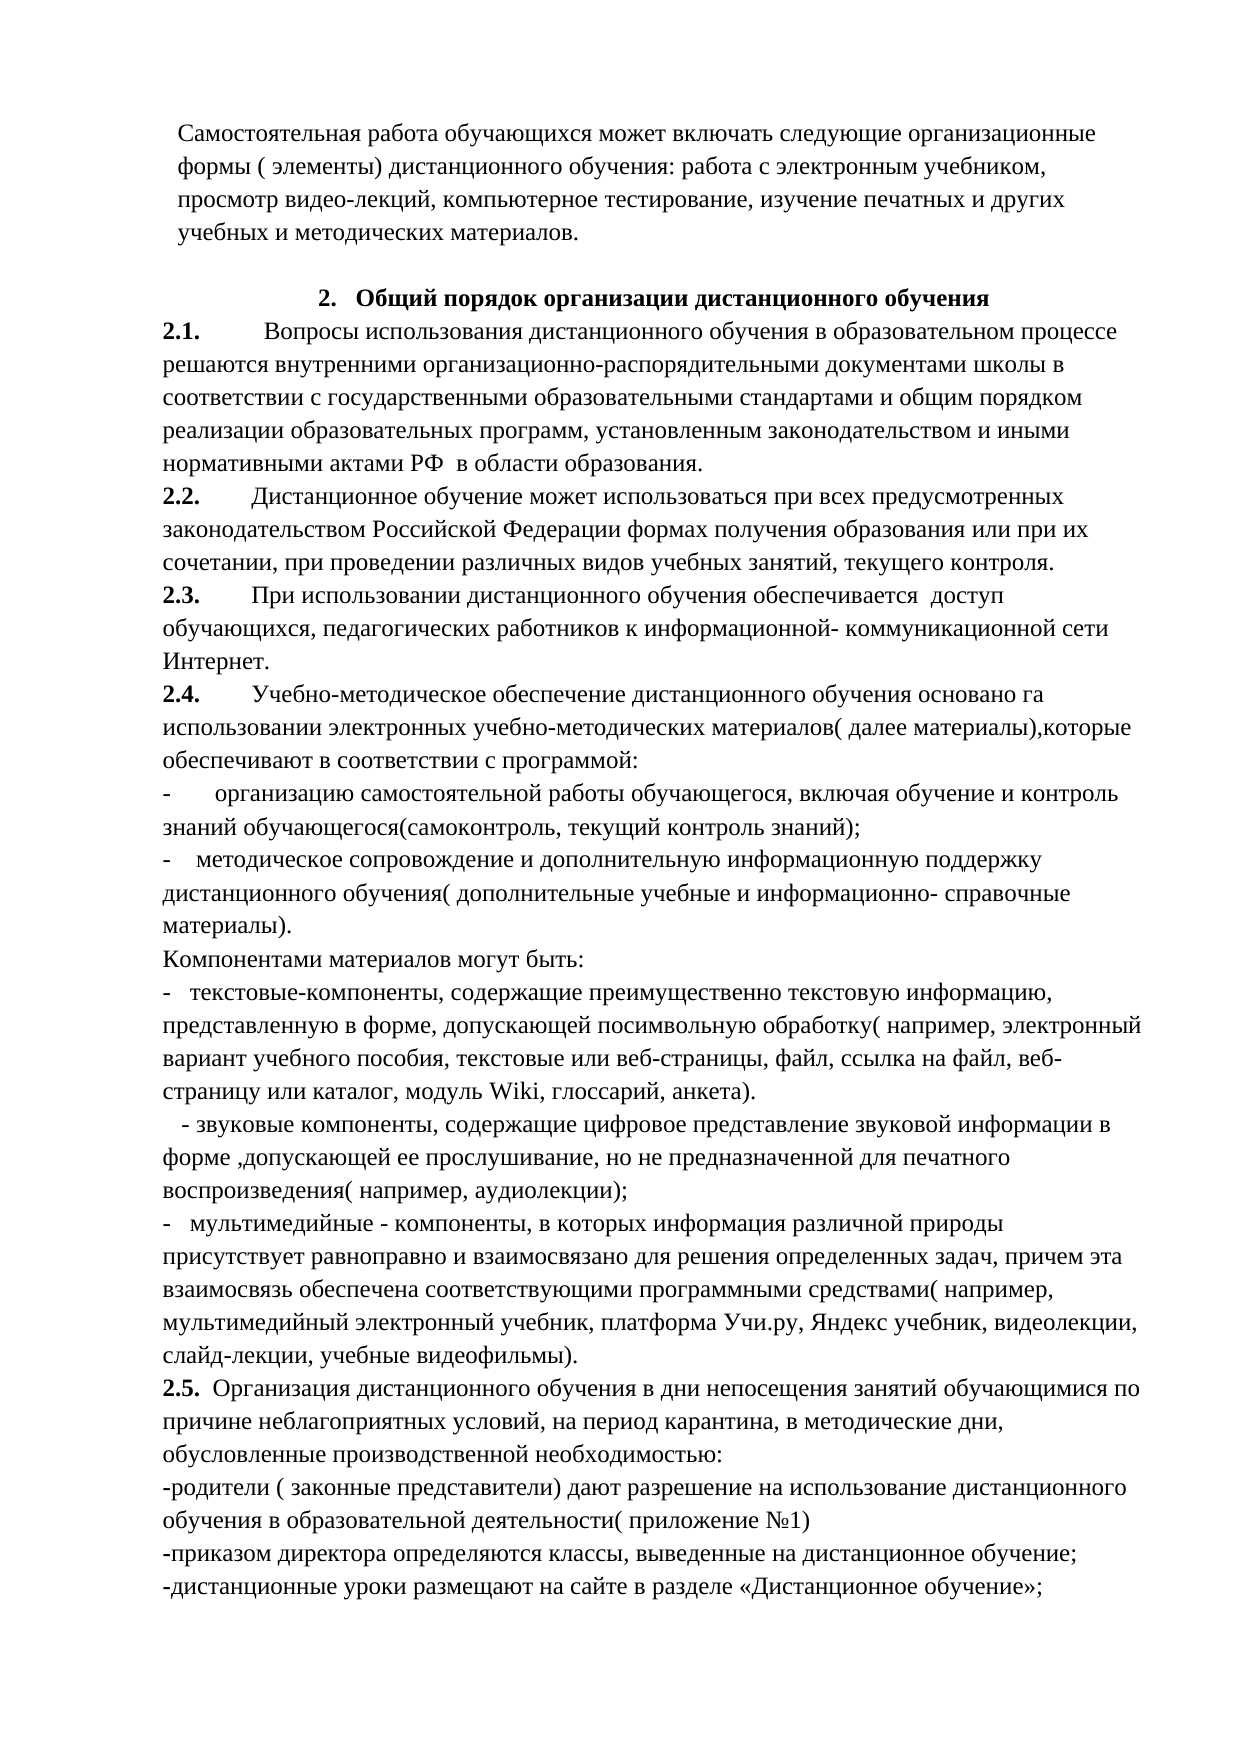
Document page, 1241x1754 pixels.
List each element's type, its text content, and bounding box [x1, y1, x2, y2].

list Дистанционное обучение может использоваться при всех предусмотренных законодательством Российской Федерации формах получения образования или при их сочетании, при проведении различных видов учебных занятий, текущего контроля. [162, 481, 1152, 576]
list Учебно-методическое обеспечение дистанционного обучения основано га использовании электронных учебно-методических материалов( далее материалы),которые обеспечивают в соответствии с программой: [162, 679, 1152, 774]
list - текстовые-компоненты, содержащие преимущественно текстовую информацию, представленную в форме, допускающей посимвольную обработку( например, электронный вариант учебного пособия, текстовые или веб-страницы, файл, ссылка на файл, веб- страницу или каталог, модуль Wiki, глоссарий, анкета). [162, 977, 1152, 1104]
list - организацию самостоятельной работы обучающегося, включая обучение и контроль знаний обучающегося(самоконтроль, текущий контроль знаний); [162, 778, 1152, 840]
list При использовании дистанционного обучения обеспечивается доступ обучающихся, педагогических работников к информационной- коммуникационной сети Интернет. [162, 580, 1152, 675]
list 2.5. Организация дистанционного обучения в дни непосещения занятий обучающимися по причине неблагоприятных условий, на период карантина, в методические дни, обусловленные производственной необходимостью: [162, 1373, 1152, 1468]
list Общий порядок организации дистанционного обучения [318, 283, 1152, 312]
list -дистанционные уроки размещают на сайте в разделе «Дистанционное обучение»; [162, 1571, 1152, 1600]
list Вопросы использования дистанционного обучения в образовательном процессе решаются внутренними организационно-распорядительными документами школы в соответствии с государственными образовательными стандартами и общим порядком реализации образовательных программ, установленным законодательством и иными нормативными актами РФ в области образования. [162, 316, 1152, 477]
list - мультимедийные - компоненты, в которых информация различной природы присутствует равноправно и взаимосвязано для решения определенных задач, причем эта взаимосвязь обеспечена соответствующими программными средствами( например, мультимедийный электронный учебник, платформа Учи.ру, Яндекс учебник, видеолекции, слайд-лекции, учебные видеофильмы). [162, 1208, 1152, 1369]
list Самостоятельная работа обучающихся может включать следующие организационные формы ( элементы) дистанционного обучения: работа с электронным учебником, просмотр видео-лекций, компьютерное тестирование, изучение печатных и других учебных и методических материалов. [177, 118, 1152, 246]
list -приказом директора определяются классы, выведенные на дистанционное обучение; [162, 1538, 1152, 1567]
list - методическое сопровождение и дополнительную информационную поддержку дистанционного обучения( дополнительные учебные и информационно- справочные материалы). [162, 844, 1152, 939]
list - звуковые компоненты, содержащие цифровое представление звуковой информации в форме ,допускающей ее прослушивание, но не предназначенной для печатного воспроизведения( например, аудиолекции); [162, 1109, 1152, 1203]
list -родители ( законные представители) дают разрешение на использование дистанционного обучения в образовательной деятельности( приложение №1) [162, 1472, 1152, 1534]
list Компонентами материалов могут быть: [162, 944, 1152, 972]
